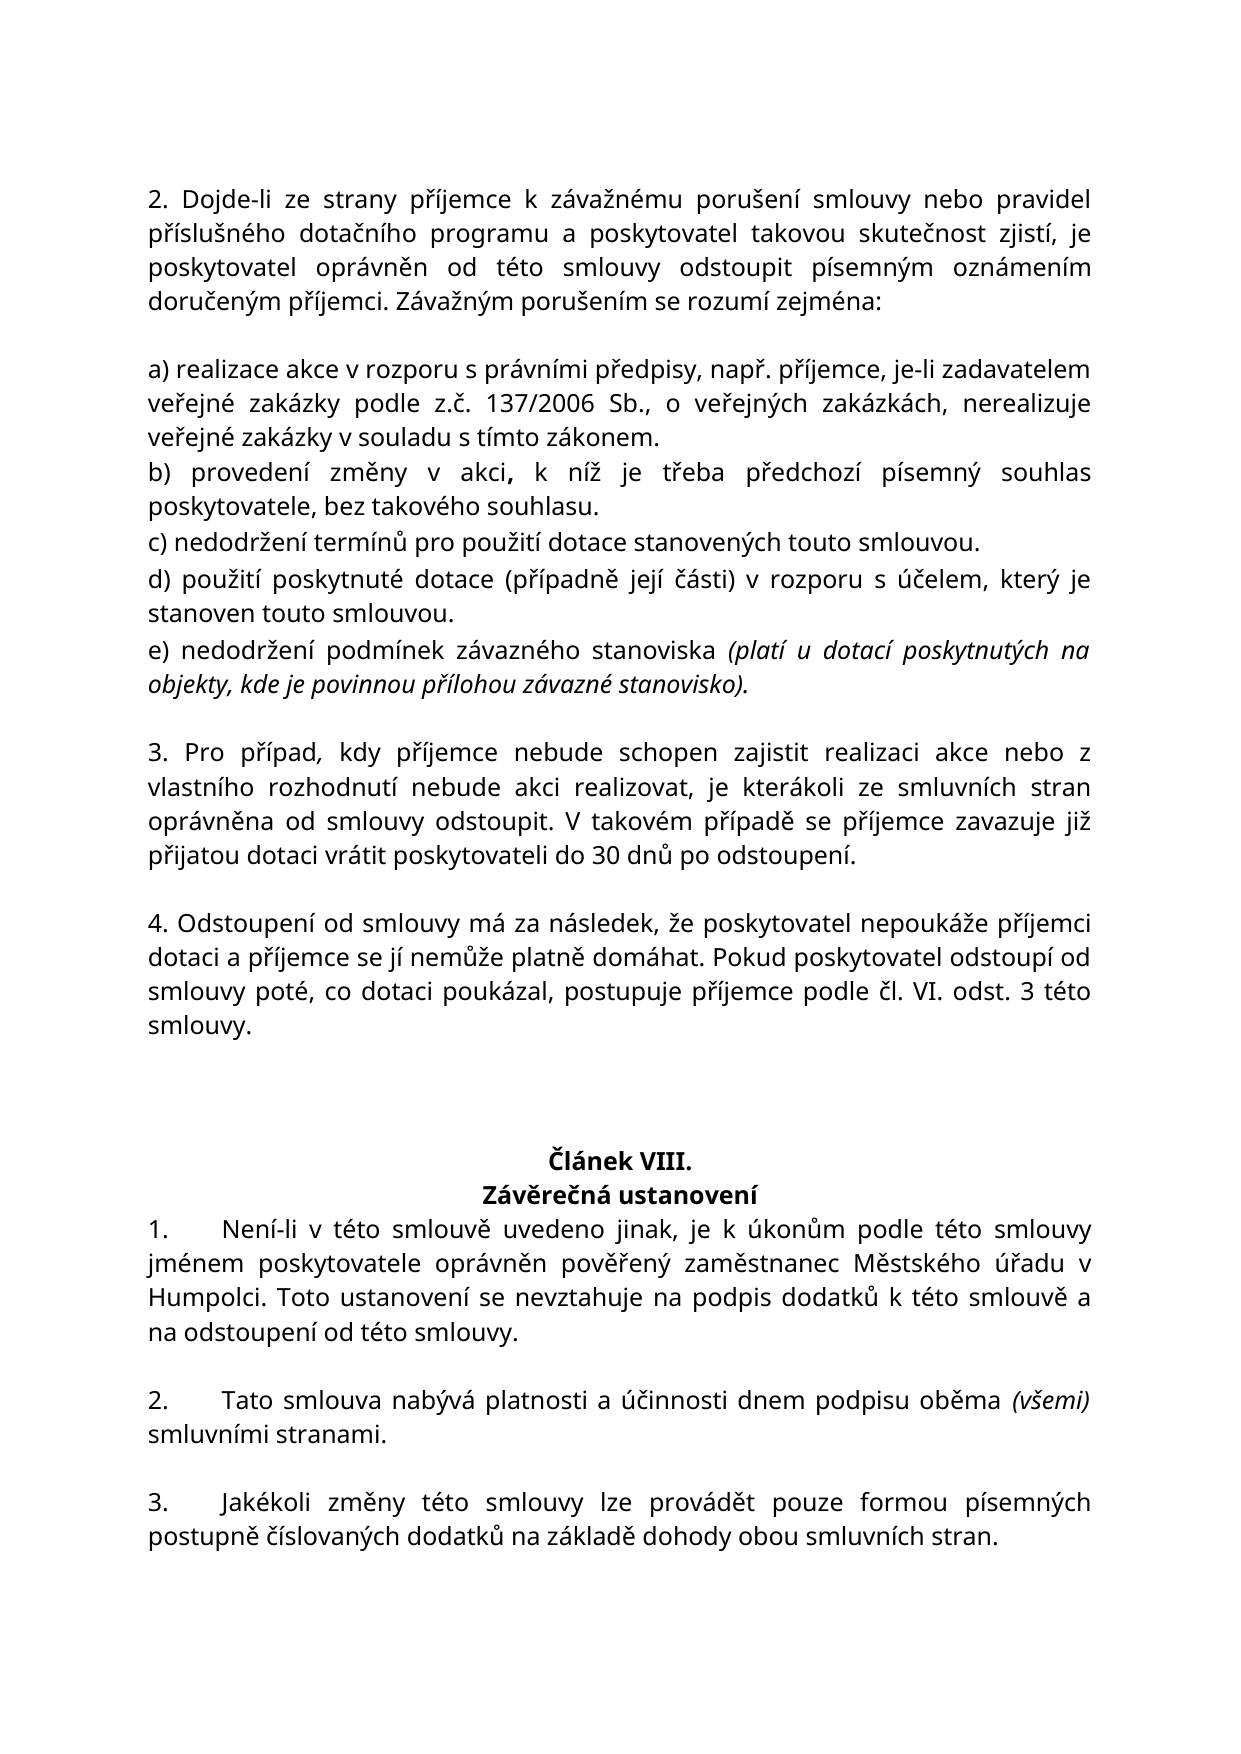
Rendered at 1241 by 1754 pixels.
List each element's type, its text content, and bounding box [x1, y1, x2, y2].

text b) provedení změny v akci, k níž je třeba předchozí písemný souhlas poskytovatele, bez takového souhlasu. [148, 454, 1093, 522]
list Tato smlouva nabývá platnosti a účinnosti dnem podpisu oběma (všemi) smluvními stranami. [148, 1382, 1093, 1450]
text Článek VIII. [148, 1144, 1093, 1178]
text 4. Odstoupení od smlouvy má za následek, že poskytovatel nepoukáže příjemci dotaci a příjemce se jí nemůže platně domáhat. Pokud poskytovatel odstoupí od smlouvy poté, co dotaci poukázal, postupuje příjemce podle čl. VI. odst. 3 této smlouvy. [148, 905, 1093, 1042]
list Není-li v této smlouvě uvedeno jinak, je k úkonům podle této smlouvy jménem poskytovatele oprávněn pověřený zaměstnanec Městského úřadu v Humpolci. Toto ustanovení se nevztahuje na podpis dodatků k této smlouvě a na odstoupení od této smlouvy. [148, 1212, 1093, 1348]
text a) realizace akce v rozporu s právními předpisy, např. příjemce, je-li zadavatelem veřejné zakázky podle z.č. 137/2006 Sb., o veřejných zakázkách, nerealizuje veřejné zakázky v souladu s tímto zákonem. [148, 352, 1093, 454]
text d) použití poskytnuté dotace (případně její části) v rozporu s účelem, který je stanoven touto smlouvou. [148, 562, 1093, 630]
text Závěrečná ustanovení [148, 1178, 1093, 1212]
text 3. Pro případ, kdy příjemce nebude schopen zajistit realizaci akce nebo z vlastního rozhodnutí nebude akci realizovat, je kterákoli ze smluvních stran oprávněna od smlouvy odstoupit. V takovém případě se příjemce zavazuje již přijatou dotaci vrátit poskytovateli do 30 dnů po odstoupení. [148, 735, 1093, 871]
text e) nedodržení podmínek závazného stanoviska (platí u dotací poskytnutých na objekty, kde je povinnou přílohou závazné stanovisko). [148, 633, 1093, 701]
list Jakékoli změny této smlouvy lze provádět pouze formou písemných postupně číslovaných dodatků na základě dohody obou smluvních stran. [148, 1484, 1093, 1553]
text 2. Dojde-li ze strany příjemce k závažnému porušení smlouvy nebo pravidel příslušného dotačního programu a poskytovatel takovou skutečnost zjistí, je poskytovatel oprávněn od této smlouvy odstoupit písemným oznámením doručeným příjemci. Závažným porušením se rozumí zejména: [148, 182, 1093, 318]
text c) nedodržení termínů pro použití dotace stanovených touto smlouvou. [148, 525, 1093, 559]
